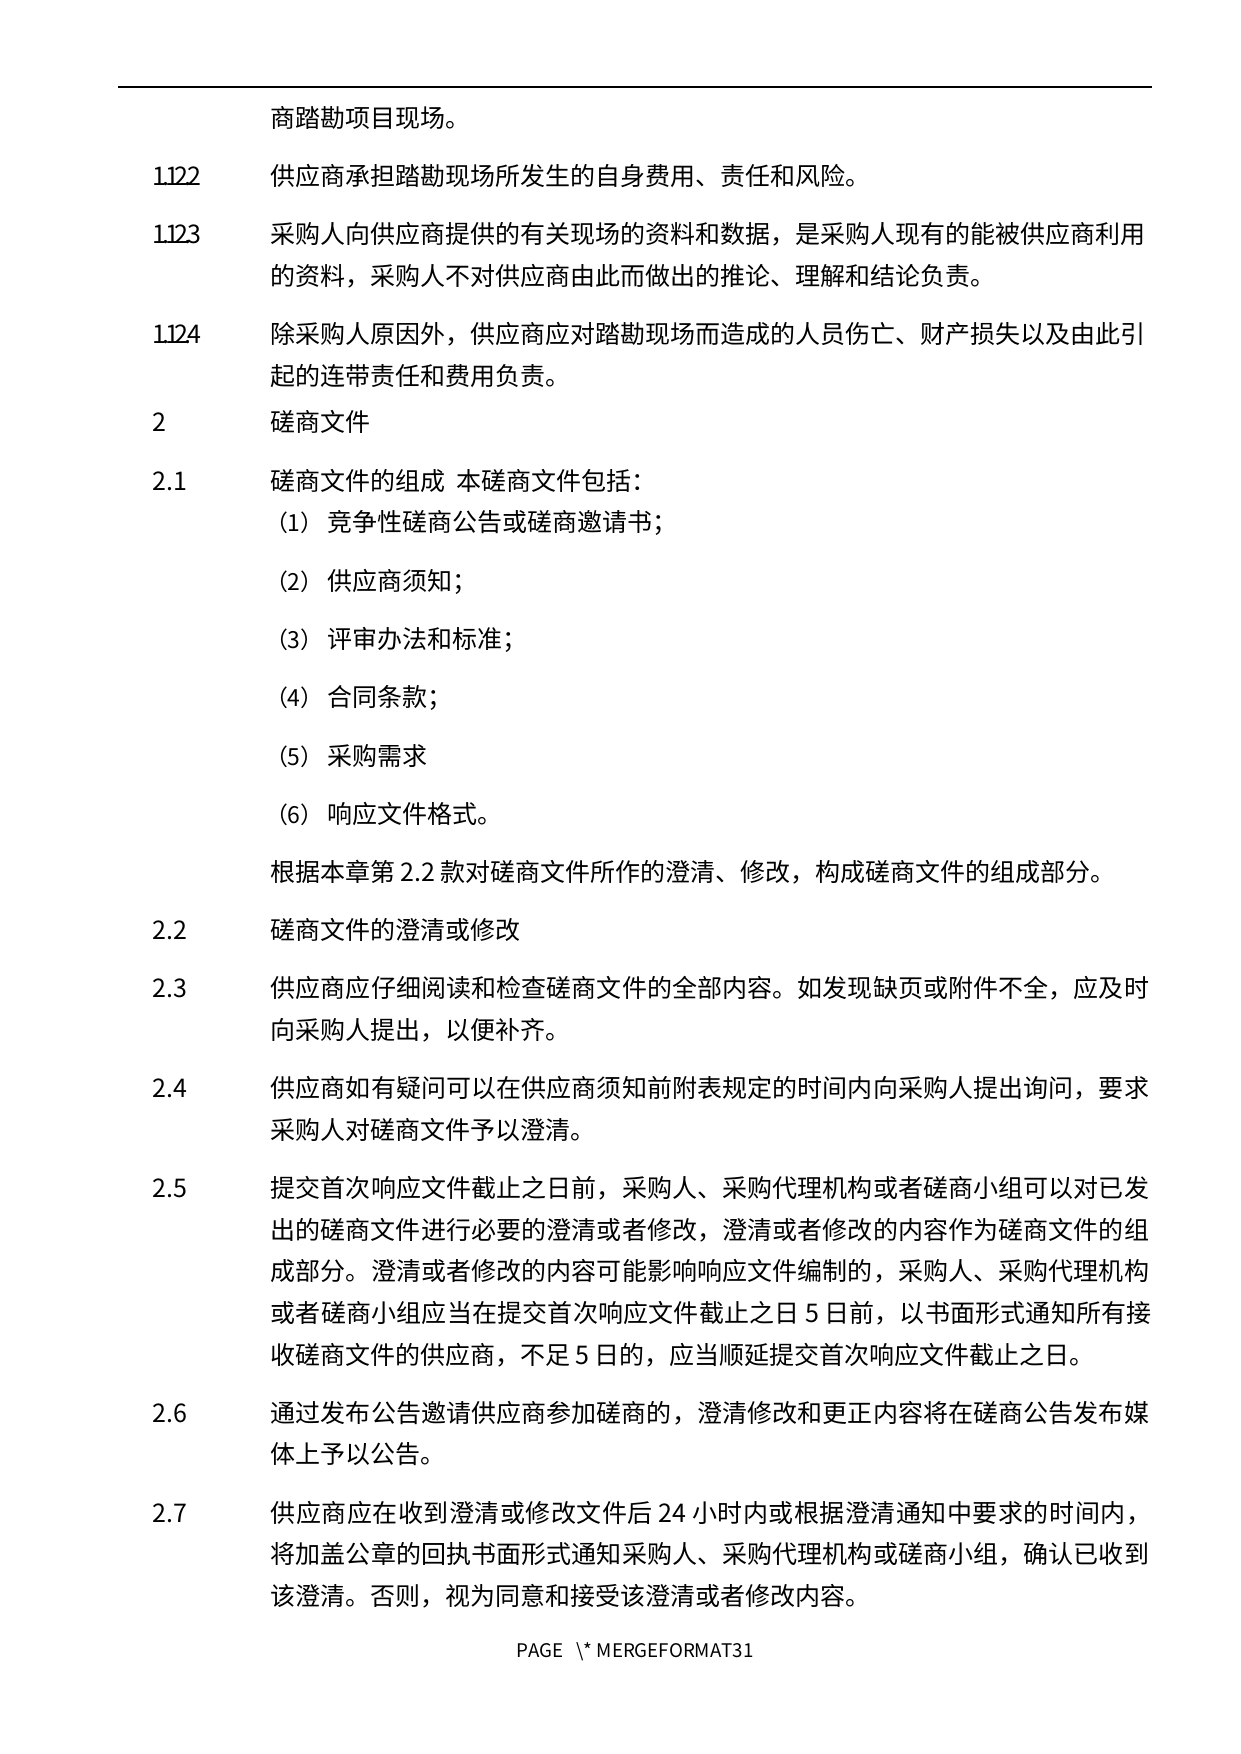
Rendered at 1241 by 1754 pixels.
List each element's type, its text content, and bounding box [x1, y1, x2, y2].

list 供应商须知； [265, 561, 1152, 597]
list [152, 98, 1152, 135]
list 竞争性磋商公告或磋商邀请书； [265, 503, 1152, 539]
list 采购需求 [265, 736, 1152, 772]
list 评审办法和标准； [265, 619, 1152, 656]
list 磋商文件的组成 本磋商文件包括： [152, 461, 1152, 497]
text 根据本章第2.2款对磋商文件所作的澄清、修改，构成磋商文件的组成部分。 [270, 853, 1152, 889]
list 供应商应仔细阅读和检查磋商文件的全部内容。如发现缺页或附件不全，应及时向采购人提出，以便补齐。 [152, 969, 1152, 1047]
list 供应商应在收到澄清或修改文件后24小时内或根据澄清通知中要求的时间内， 将加盖公章的回执书面形式通知采购人、采购代理机构或磋商小组，确认已收到该澄清。否则，视为同意和接受该澄清或者修改内容。 [152, 1493, 1152, 1613]
list 合同条款； [265, 677, 1152, 714]
list 供应商承担踏勘现场所发生的自身费用、责任和风险。 [152, 157, 1152, 193]
list 除采购人原因外，供应商应对踏勘现场而造成的人员伤亡、财产损失以及由此引起的连带责任和费用负责。 [152, 314, 1152, 392]
list 提交首次响应文件截止之日前，采购人、采购代理机构或者磋商小组可以对已发出的磋商文件进行必要的澄清或者修改，澄清或者修改的内容作为磋商文件的组成部分。澄清或者修改的内容可能影响响应文件编制的，采购人、采购代理机构或者磋商小组应当在提交首次响应文件截止之日5日前，以书面形式通知所有接收磋商文件的供应商，不足5日的，应当顺延提交首次响应文件截止之日。 [152, 1168, 1152, 1371]
list 响应文件格式。 [265, 794, 1152, 831]
list 采购人向供应商提供的有关现场的资料和数据，是采购人现有的能被供应商利用的资料，采购人不对供应商由此而做出的推论、理解和结论负责。 [152, 215, 1152, 293]
list 磋商文件 [152, 402, 1152, 439]
list 供应商如有疑问可以在供应商须知前附表规定的时间内向采购人提出询问，要求采购人对磋商文件予以澄清。 [152, 1069, 1152, 1147]
list 磋商文件的澄清或修改 [152, 911, 1152, 947]
list 通过发布公告邀请供应商参加磋商的，澄清修改和更正内容将在磋商公告发布媒体上予以公告。 [152, 1393, 1152, 1471]
